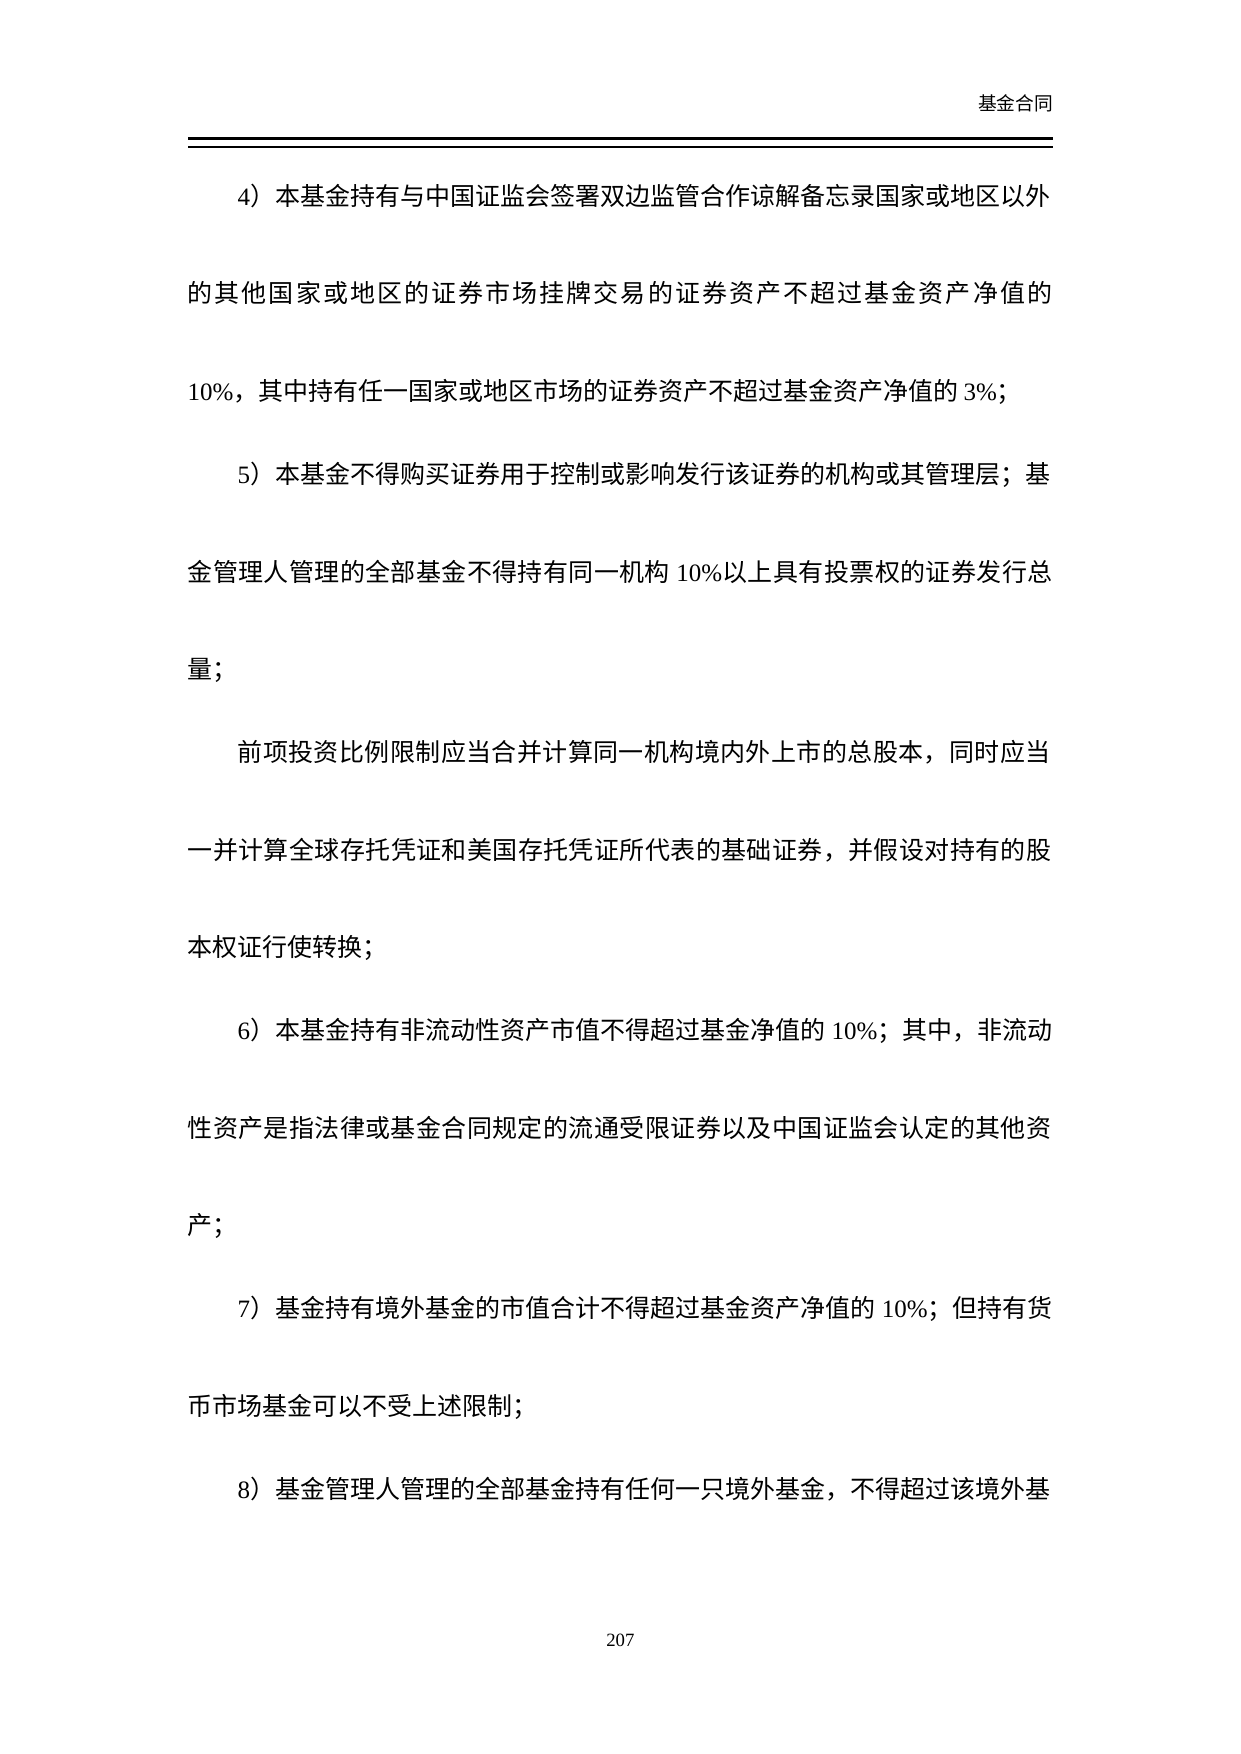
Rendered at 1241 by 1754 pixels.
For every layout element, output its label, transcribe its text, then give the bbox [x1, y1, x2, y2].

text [187, 1455, 1053, 1520]
text 6）本基金持有非流动性资产市值不得超过基金净值的10%；其中，非流动性资产是指法律或基金合同规定的流通受限证券以及中国证监会认定的其他资产； [187, 996, 1053, 1256]
text 5）本基金不得购买证券用于控制或影响发行该证券的机构或其管理层；基金管理人管理的全部基金不得持有同一机构10%以上具有投票权的证券发行总量； [187, 440, 1053, 700]
text 前项投资比例限制应当合并计算同一机构境内外上市的总股本，同时应当一并计算全球存托凭证和美国存托凭证所代表的基础证券，并假设对持有的股本权证行使转换； [187, 718, 1053, 978]
text 4）本基金持有与中国证监会签署双边监管合作谅解备忘录国家或地区以外的其他国家或地区的证券市场挂牌交易的证券资产不超过基金资产净值的10%，其中持有任一国家或地区市场的证券资产不超过基金资产净值的3%； [187, 162, 1053, 422]
text 7）基金持有境外基金的市值合计不得超过基金资产净值的10%；但持有货币市场基金可以不受上述限制； [187, 1274, 1053, 1437]
